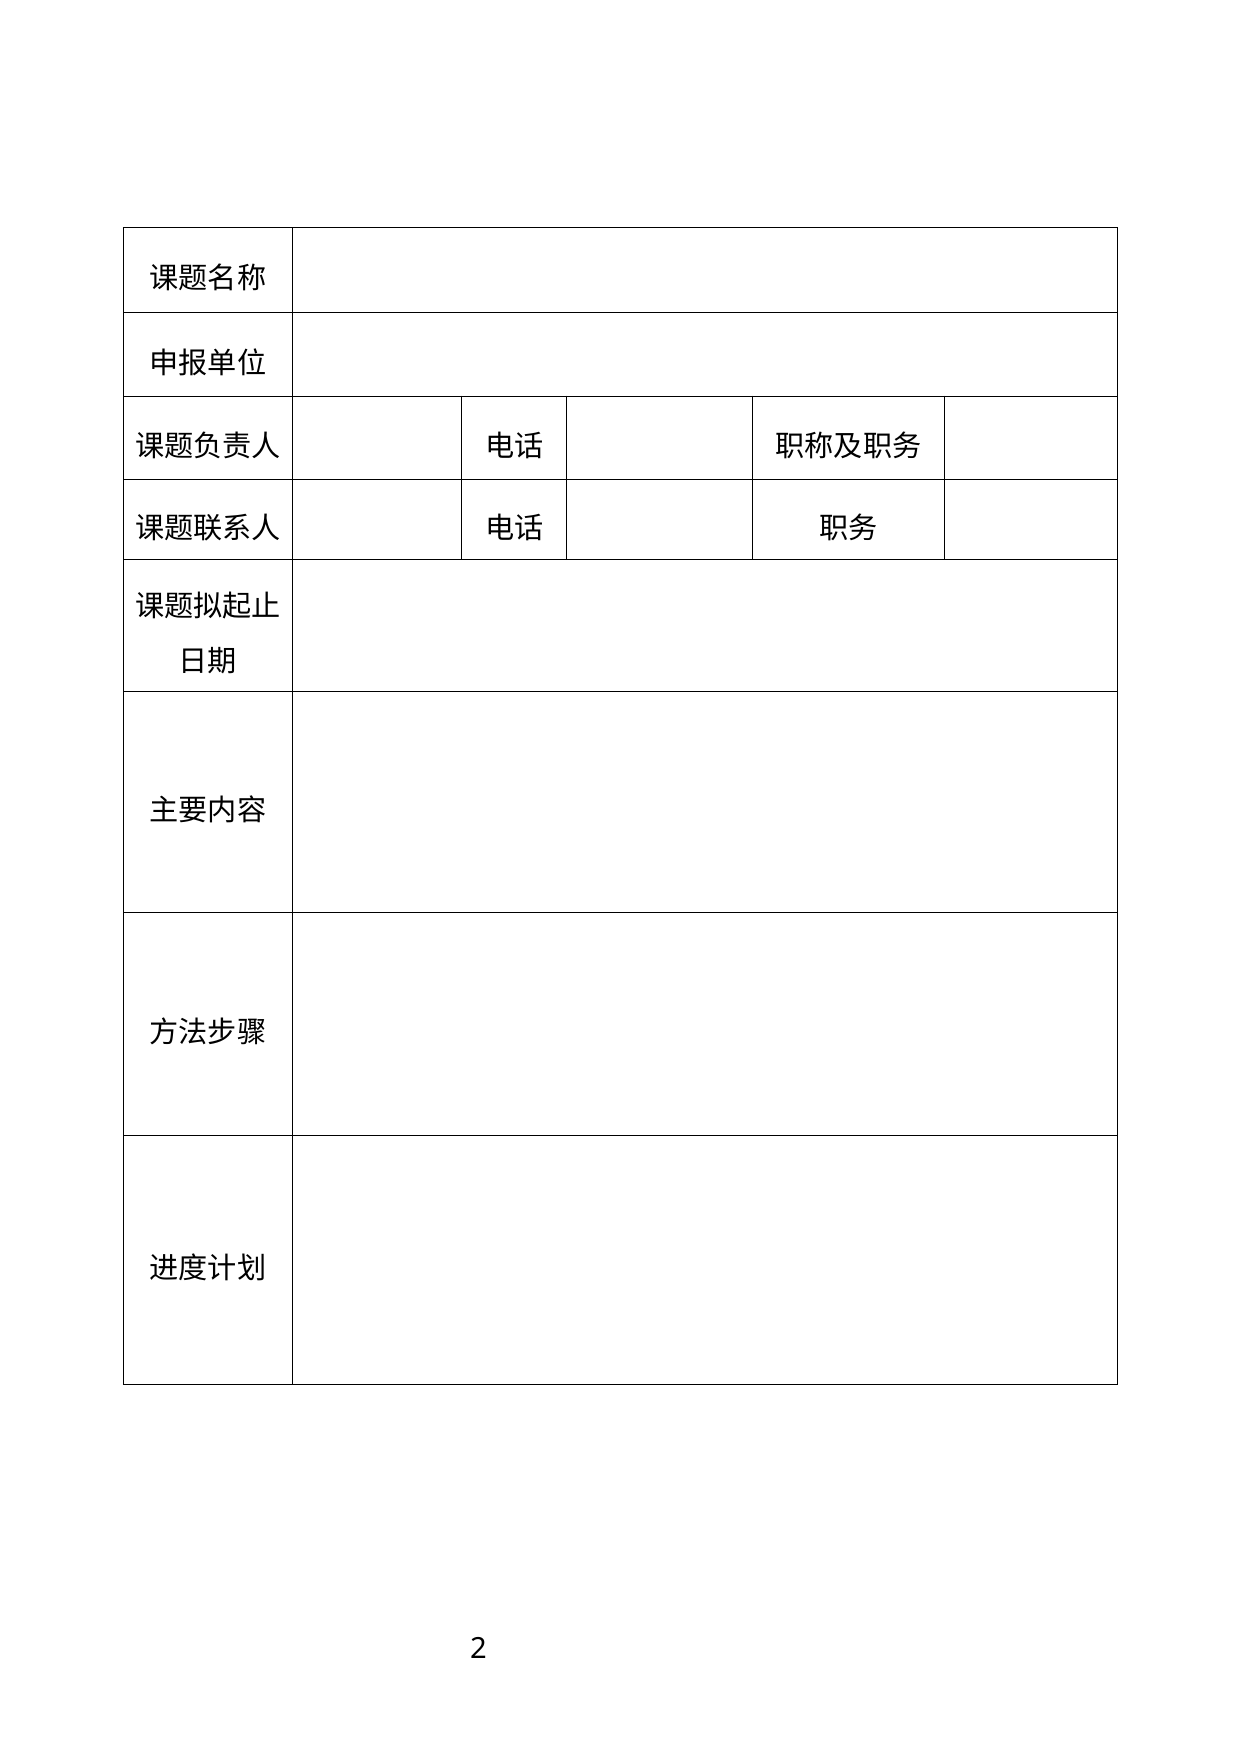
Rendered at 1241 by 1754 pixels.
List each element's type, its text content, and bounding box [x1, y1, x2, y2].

table_cell 申报单位 [124, 313, 292, 396]
table_cell 电话 [462, 397, 566, 479]
table_cell 主要内容 [124, 692, 292, 912]
table_cell [293, 397, 461, 479]
table_cell 方法步骤 [124, 913, 292, 1134]
table_cell [945, 480, 1117, 558]
table_header 课题名称 [124, 228, 292, 312]
table_cell 课题负责人 [124, 397, 292, 479]
table_cell [567, 397, 752, 479]
table_cell 电话 [462, 480, 566, 558]
table_cell [945, 397, 1117, 479]
table_cell [293, 313, 1117, 396]
table_cell 课题联系人 [124, 480, 292, 558]
table_cell 职务 [753, 480, 944, 558]
table_cell 课题拟起止 日期 [124, 560, 292, 691]
table_cell [567, 480, 752, 558]
table_header [293, 228, 1117, 312]
table_cell [293, 692, 1117, 912]
table_cell [293, 480, 461, 558]
table_cell 职称及职务 [753, 397, 944, 479]
table_cell 进度计划 [124, 1136, 292, 1383]
table_cell [293, 913, 1117, 1134]
table_cell [293, 560, 1117, 691]
table_cell [293, 1136, 1117, 1383]
